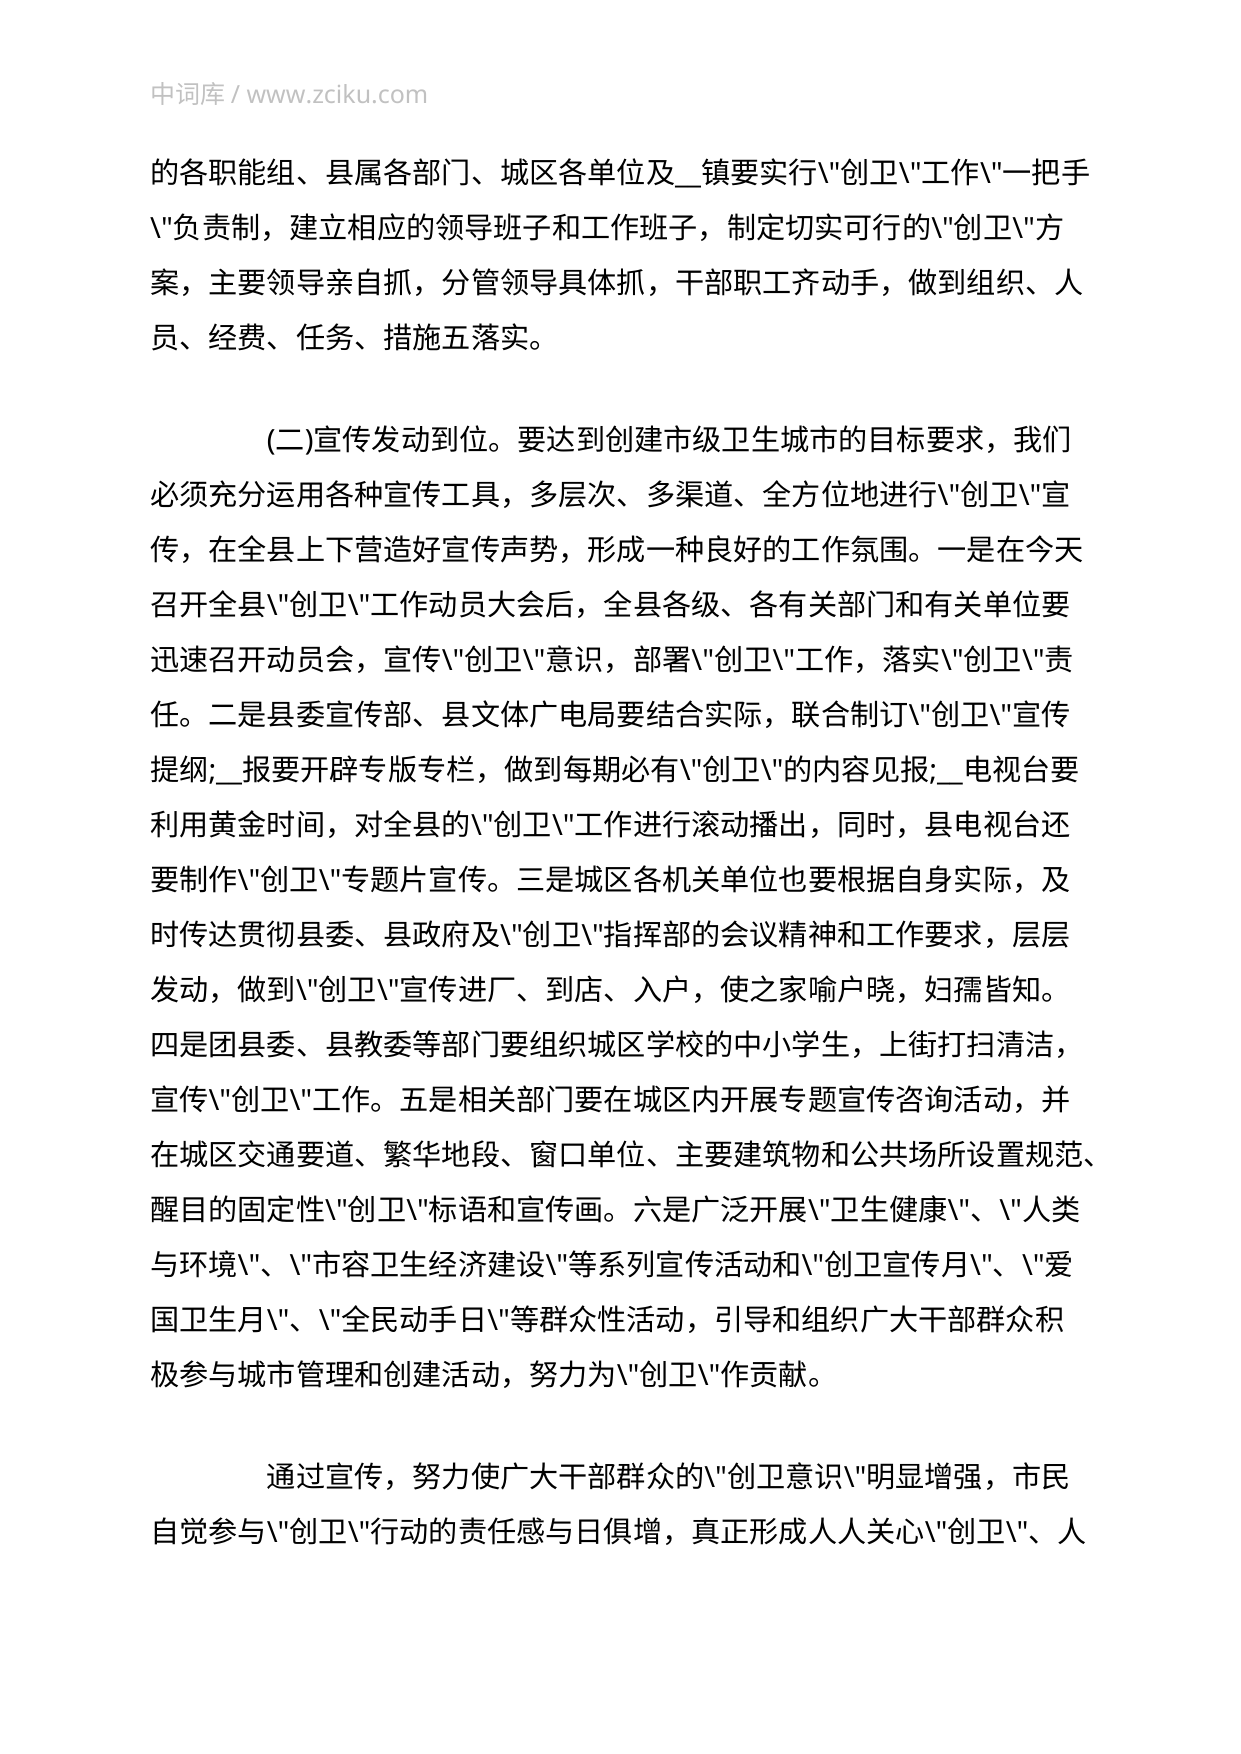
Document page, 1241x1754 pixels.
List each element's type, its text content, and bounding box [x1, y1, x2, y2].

text (二)宣传发动到位。要达到创建市级卫生城市的目标要求，我们必须充分运用各种宣传工具，多层次、多渠道、全方位地进行\"创卫\"宣传，在全县上下营造好宣传声势，形成一种良好的工作氛围。一是在今天召开全县\"创卫\"工作动员大会后，全县各级、各有关部门和有关单位要迅速召开动员会，宣传\"创卫\"意识，部署\"创卫\"工作，落实\"创卫\"责任。二是县委宣传部、县文体广电局要结合实际，联合制订\"创卫\"宣传提纲;__报要开辟专版专栏，做到每期必有\"创卫\"的内容见报;__电视台要利用黄金时间，对全县的\"创卫\"工作进行滚动播出，同时，县电视台还要制作\"创卫\"专题片宣传。三是城区各机关单位也要根据自身实际，及时传达贯彻县委、县政府及\"创卫\"指挥部的会议精神和工作要求，层层发动，做到\"创卫\"宣传进厂、到店、入户，使之家喻户晓，妇孺皆知。四是团县委、县教委等部门要组织城区学校的中小学生，上街打扫清洁，宣传\"创卫\"工作。五是相关部门要在城区内开展专题宣传咨询活动，并在城区交通要道、繁华地段、窗口单位、主要建筑物和公共场所设置规范、醒目的固定性\"创卫\"标语和宣传画。六是广泛开展\"卫生健康\"、\"人类与环境\"、\"市容卫生经济建设\"等系列宣传活动和\"创卫宣传月\"、\"爱国卫生月\"、\"全民动手日\"等群众性活动，引导和组织广大干部群众积极参与城市管理和创建活动，努力为\"创卫\"作贡献。 [150, 417, 1090, 1394]
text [150, 150, 1090, 357]
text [150, 1453, 1090, 1551]
